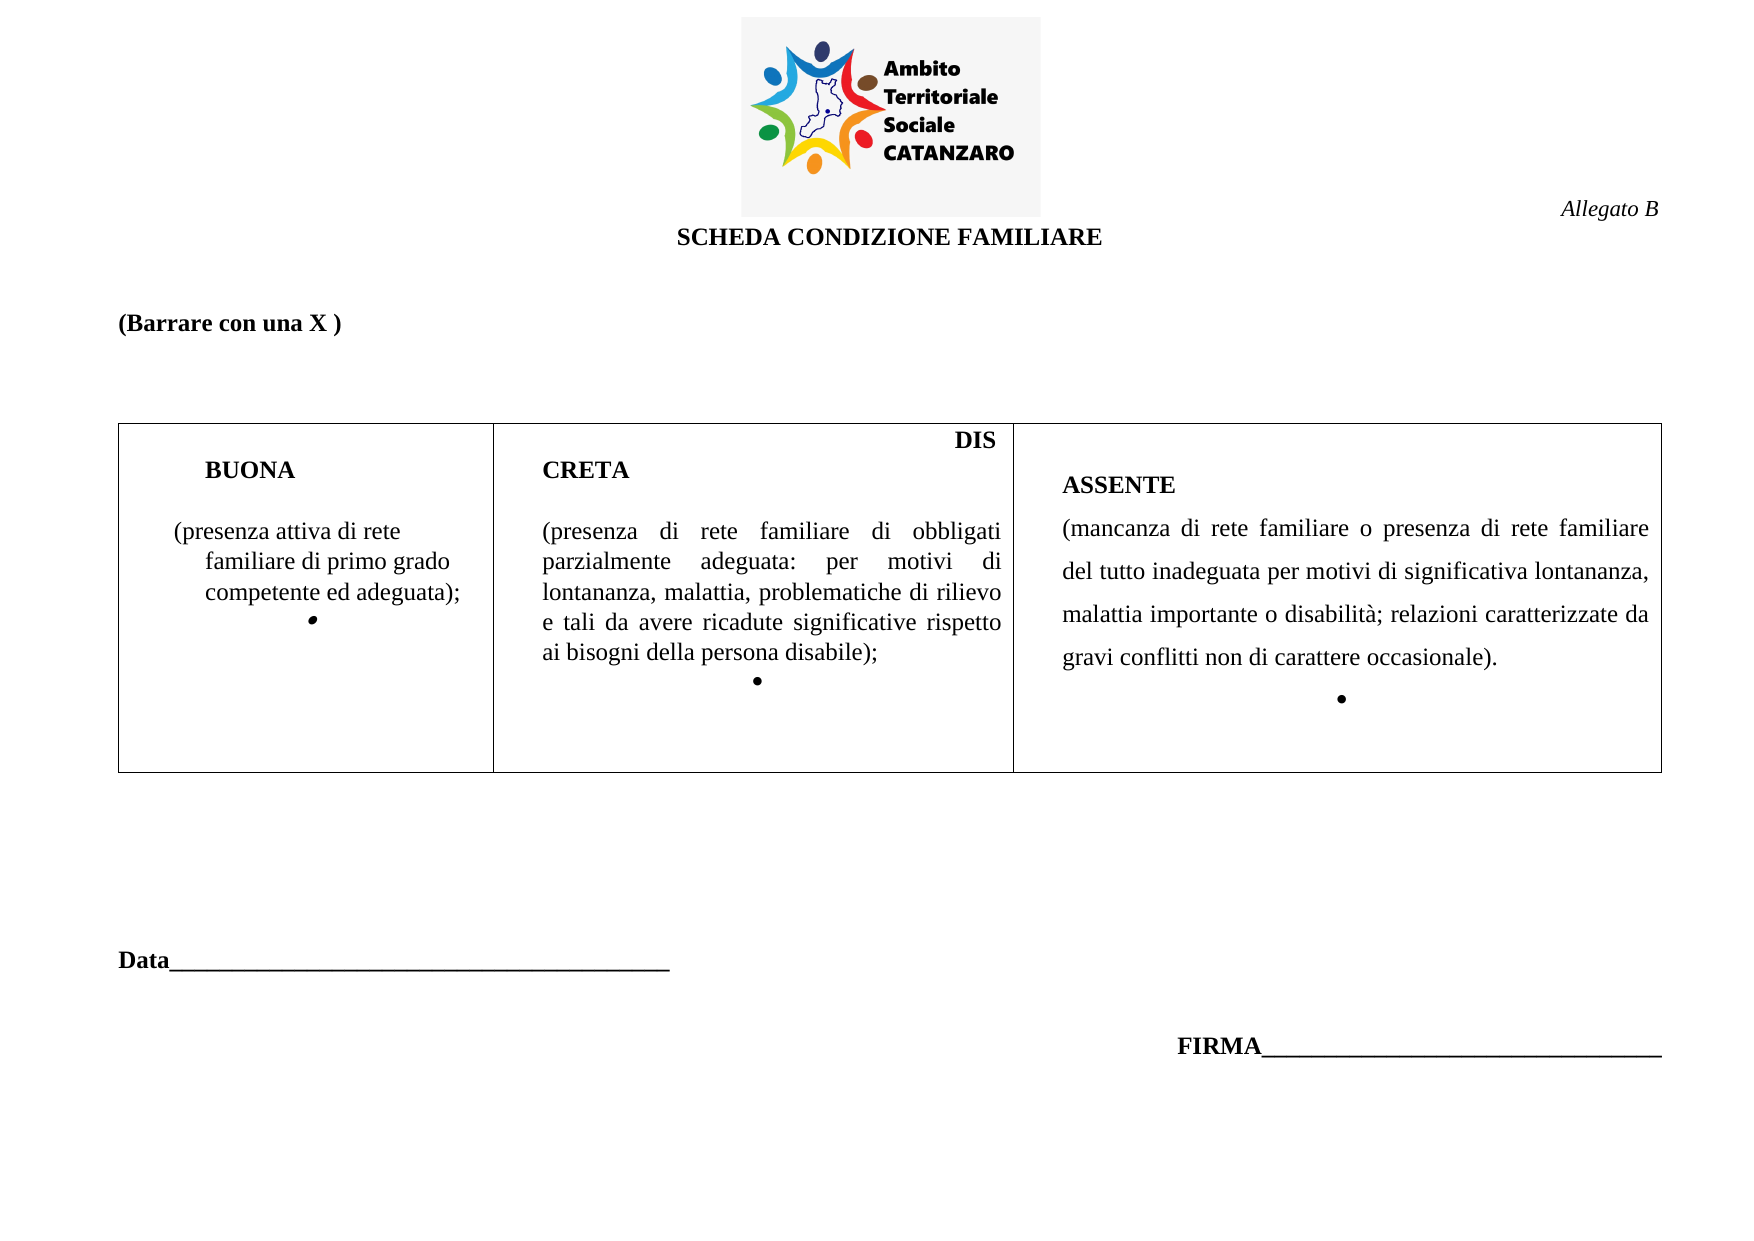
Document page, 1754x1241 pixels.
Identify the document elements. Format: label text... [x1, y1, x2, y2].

text SCHEDA CONDIZIONE FAMILIARE [118, 222, 1662, 251]
text FIRMA________________________________ [118, 1031, 1662, 1060]
table_header BUONA (presenza attiva di rete familiare di primo grado competente ed adeguata); [119, 424, 493, 772]
text (Barrare con una X ) [118, 308, 1662, 337]
text Data________________________________________ [118, 945, 1662, 974]
table_header ASSENTE (mancanza di rete familiare o presenza di rete familiare del tutto inadeguata per motivi di significativa lontananza, malattia importante o disabilità; relazioni caratterizzate da gravi conflitti non di carattere occasionale). [1014, 424, 1661, 772]
table_header DISCRETA (presenza di rete familiare di obbligati parzialmente adeguata: per motivi di lontananza, malattia, problematiche di rilievo e tali da avere ricadute significative rispetto ai bisogni della persona disabile); [494, 424, 1013, 772]
picture [741, 17, 1041, 217]
